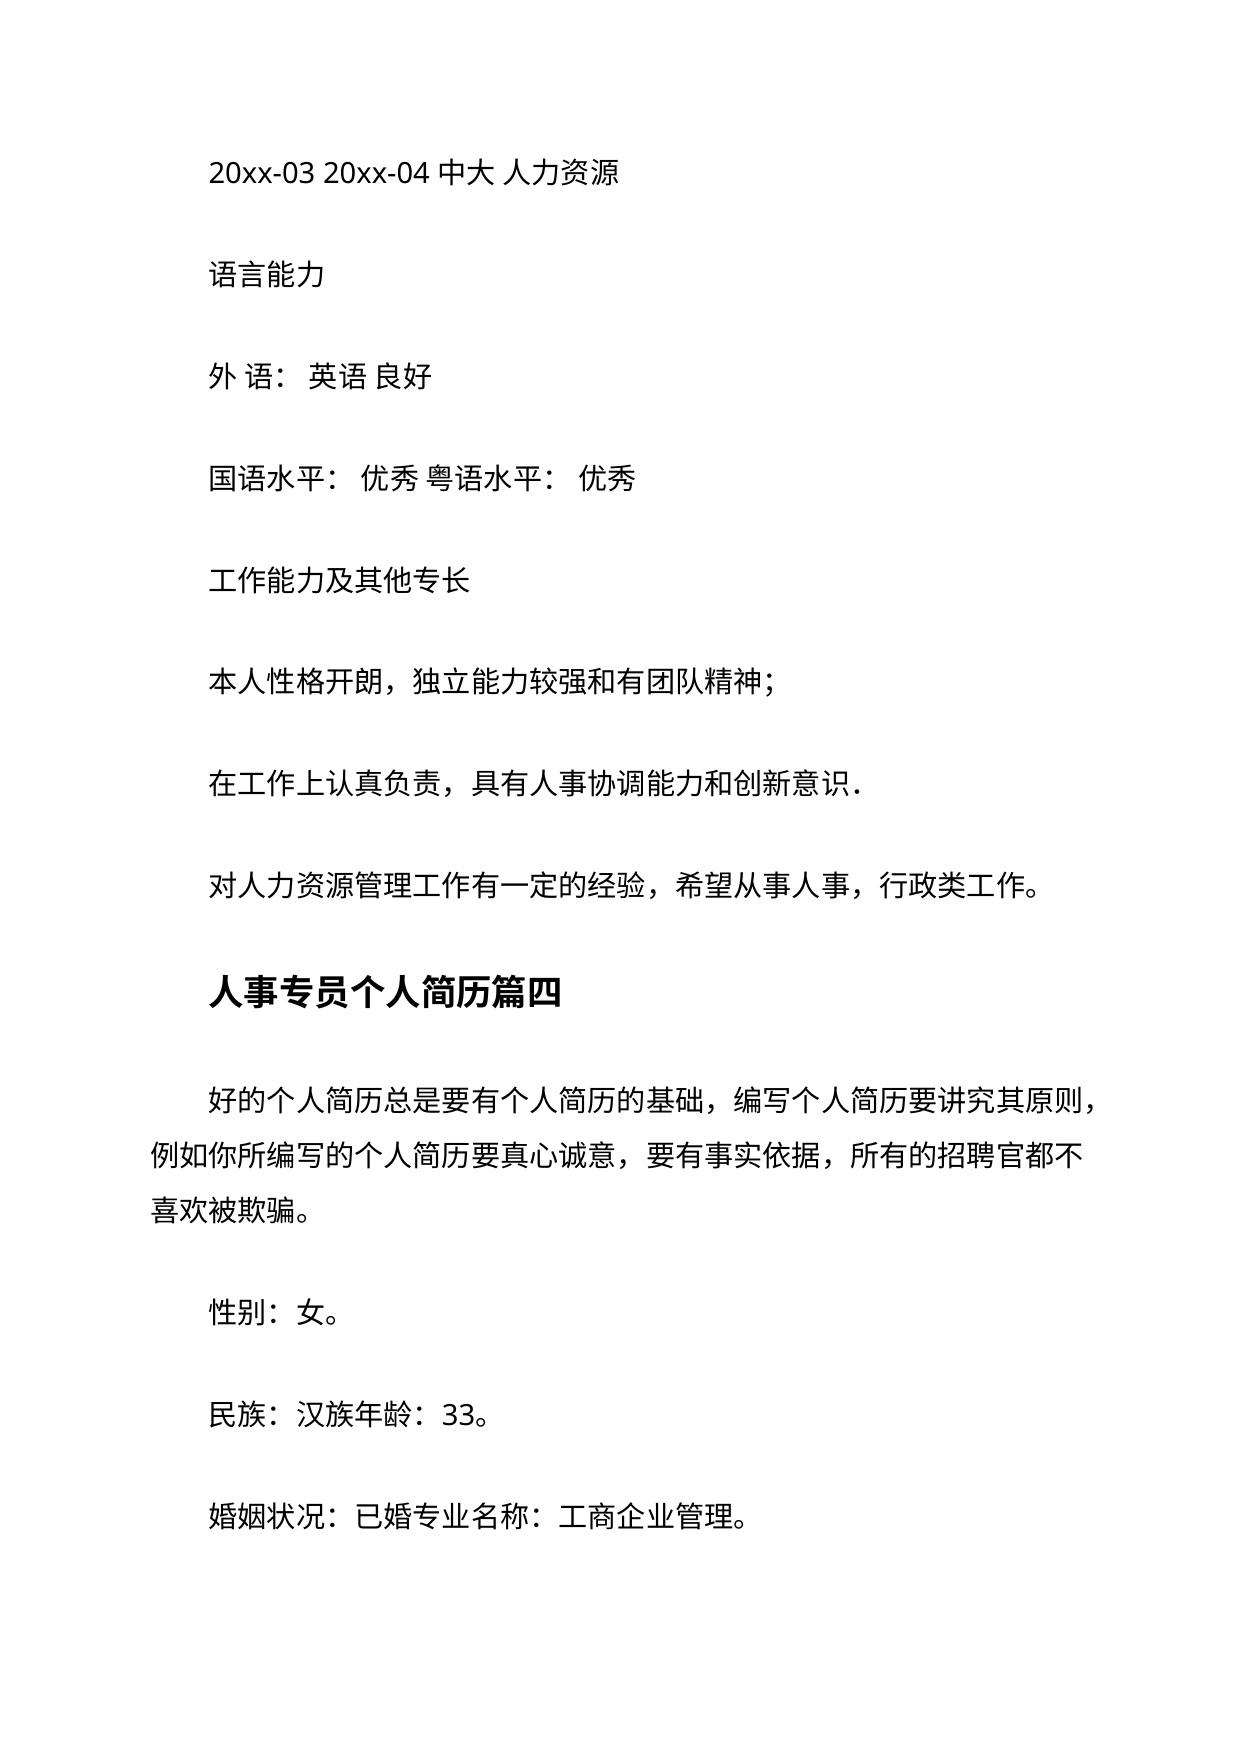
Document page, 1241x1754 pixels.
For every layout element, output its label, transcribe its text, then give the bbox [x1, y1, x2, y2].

text 本人性格开朗，独立能力较强和有团队精神； [150, 659, 1090, 701]
text 对人力资源管理工作有一定的经验，希望从事人事，行政类工作。 [150, 863, 1090, 905]
text 性别：女。 [150, 1289, 1090, 1332]
text 国语水平： 优秀 粤语水平： 优秀 [150, 456, 1090, 498]
text 20xx-03 20xx-04 中大 人力资源 [150, 150, 1090, 192]
text 民族：汉族年龄：33。 [150, 1391, 1090, 1433]
text 工作能力及其他专长 [150, 557, 1090, 599]
text 人事专员个人简历篇四 [150, 964, 1090, 1016]
text 外 语： 英语 良好 [150, 354, 1090, 396]
text 语言能力 [150, 252, 1090, 294]
text 好的个人简历总是要有个人简历的基础，编写个人简历要讲究其原则，例如你所编写的个人简历要真心诚意，要有事实依据，所有的招聘官都不喜欢被欺骗。 [150, 1078, 1090, 1230]
text 婚姻状况：已婚专业名称：工商企业管理。 [150, 1493, 1090, 1535]
text 在工作上认真负责，具有人事协调能力和创新意识． [150, 761, 1090, 803]
